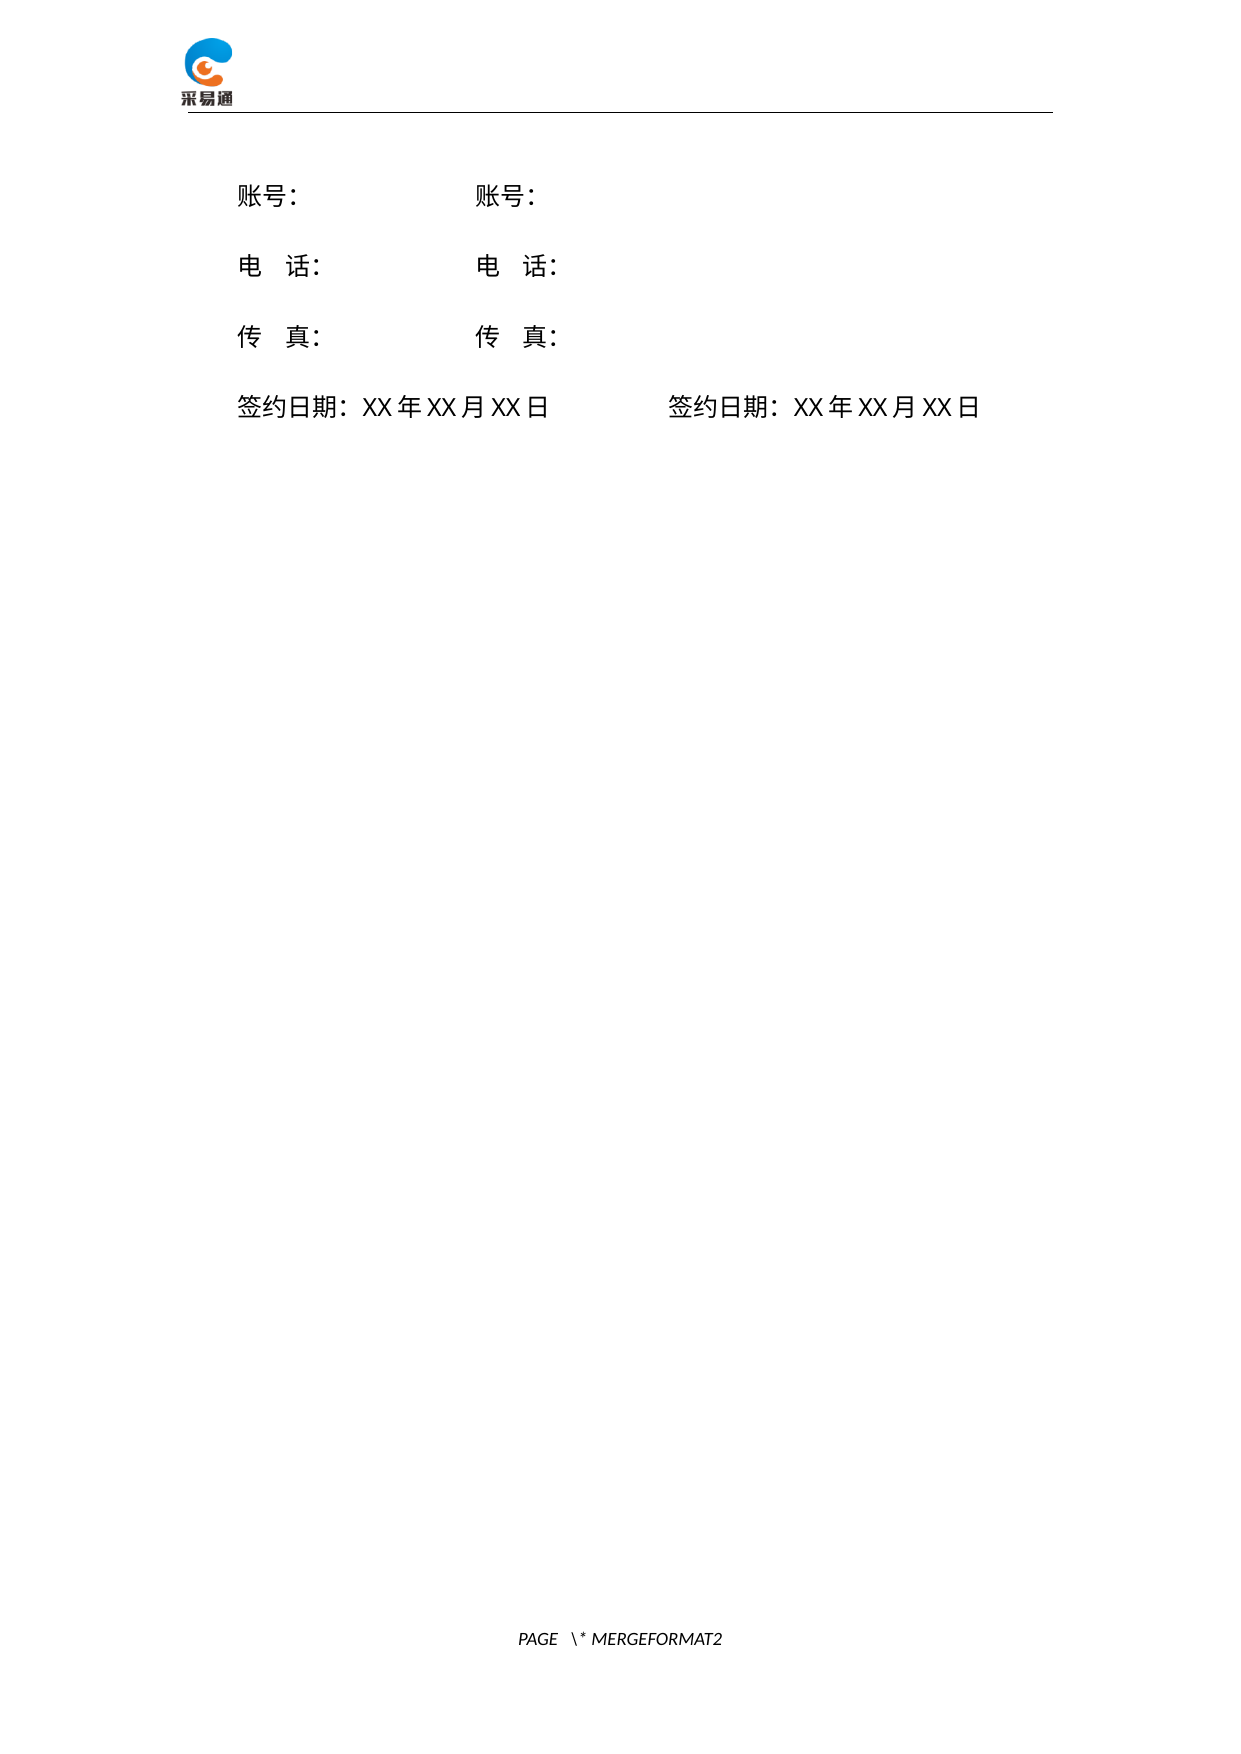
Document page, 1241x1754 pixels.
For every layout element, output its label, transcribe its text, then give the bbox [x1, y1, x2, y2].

text 传 真： 传 真： [187, 303, 1053, 368]
text 账号： 账号： [187, 162, 1053, 227]
picture [181, 38, 233, 106]
picture [219, 38, 233, 49]
text 签约日期：XX年XX月XX日 签约日期：XX年XX月XX日 [187, 373, 1053, 438]
text 电 话： 电 话： [187, 232, 1053, 297]
